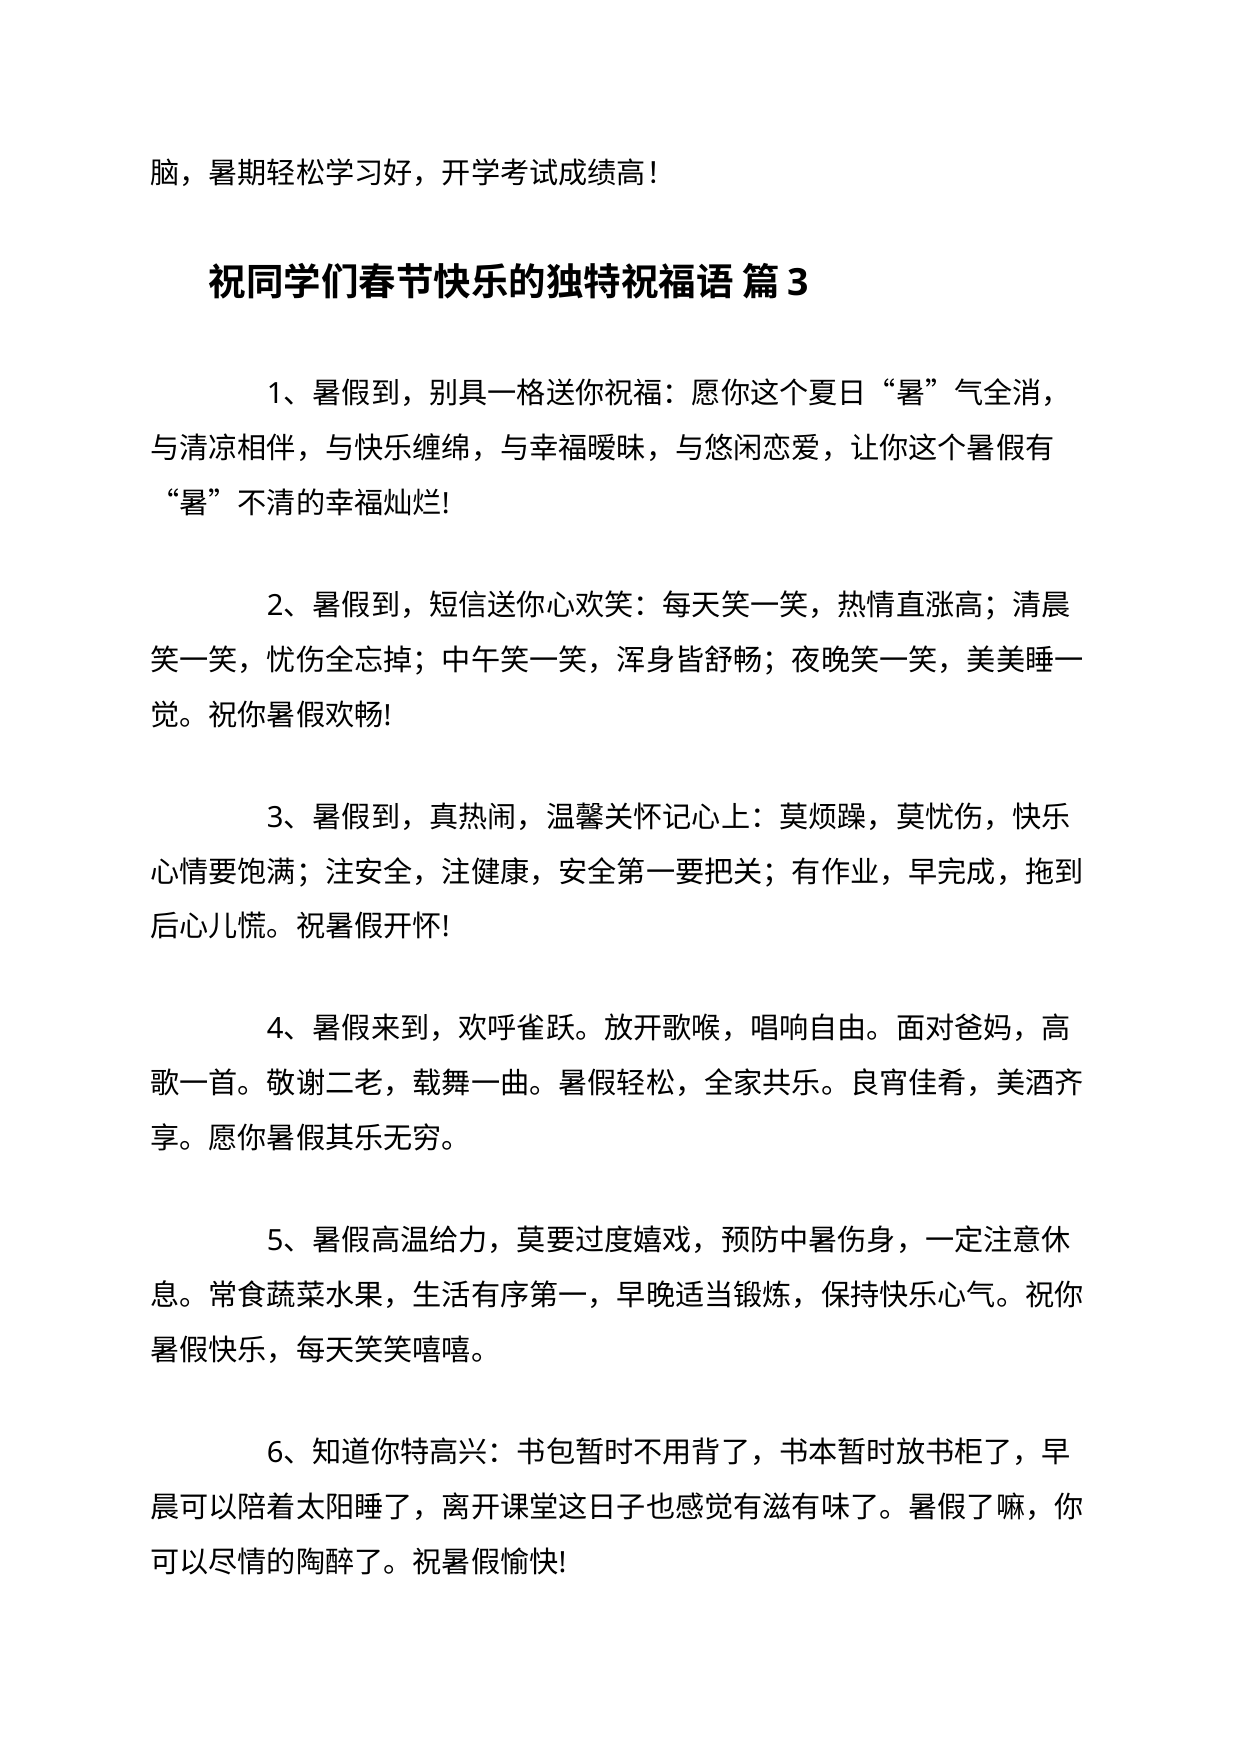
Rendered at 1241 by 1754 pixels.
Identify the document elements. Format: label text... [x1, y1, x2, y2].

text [150, 150, 1090, 192]
text 2、暑假到，短信送你心欢笑：每天笑一笑，热情直涨高；清晨笑一笑，忧伤全忘掉；中午笑一笑，浑身皆舒畅；夜晚笑一笑，美美睡一觉。祝你暑假欢畅! [150, 581, 1090, 733]
text 1、暑假到，别具一格送你祝福：愿你这个夏日“暑”气全消，与清凉相伴，与快乐缠绵，与幸福暧昧，与悠闲恋爱，让你这个暑假有“暑”不清的幸福灿烂! [150, 369, 1090, 522]
text 祝同学们春节快乐的独特祝福语 篇3 [150, 252, 1090, 306]
text 3、暑假到，真热闹，温馨关怀记心上：莫烦躁，莫忧伤，快乐心情要饱满；注安全，注健康，安全第一要把关；有作业，早完成，拖到后心儿慌。祝暑假开怀! [150, 793, 1090, 945]
text 4、暑假来到，欢呼雀跃。放开歌喉，唱响自由。面对爸妈，高歌一首。敬谢二老，载舞一曲。暑假轻松，全家共乐。良宵佳肴，美酒齐享。愿你暑假其乐无穷。 [150, 1005, 1090, 1157]
text 6、知道你特高兴：书包暂时不用背了，书本暂时放书柜了，早晨可以陪着太阳睡了，离开课堂这日子也感觉有滋有味了。暑假了嘛，你可以尽情的陶醉了。祝暑假愉快! [150, 1428, 1090, 1581]
text 5、暑假高温给力，莫要过度嬉戏，预防中暑伤身，一定注意休息。常食蔬菜水果，生活有序第一，早晚适当锻炼，保持快乐心气。祝你暑假快乐，每天笑笑嘻嘻。 [150, 1217, 1090, 1369]
